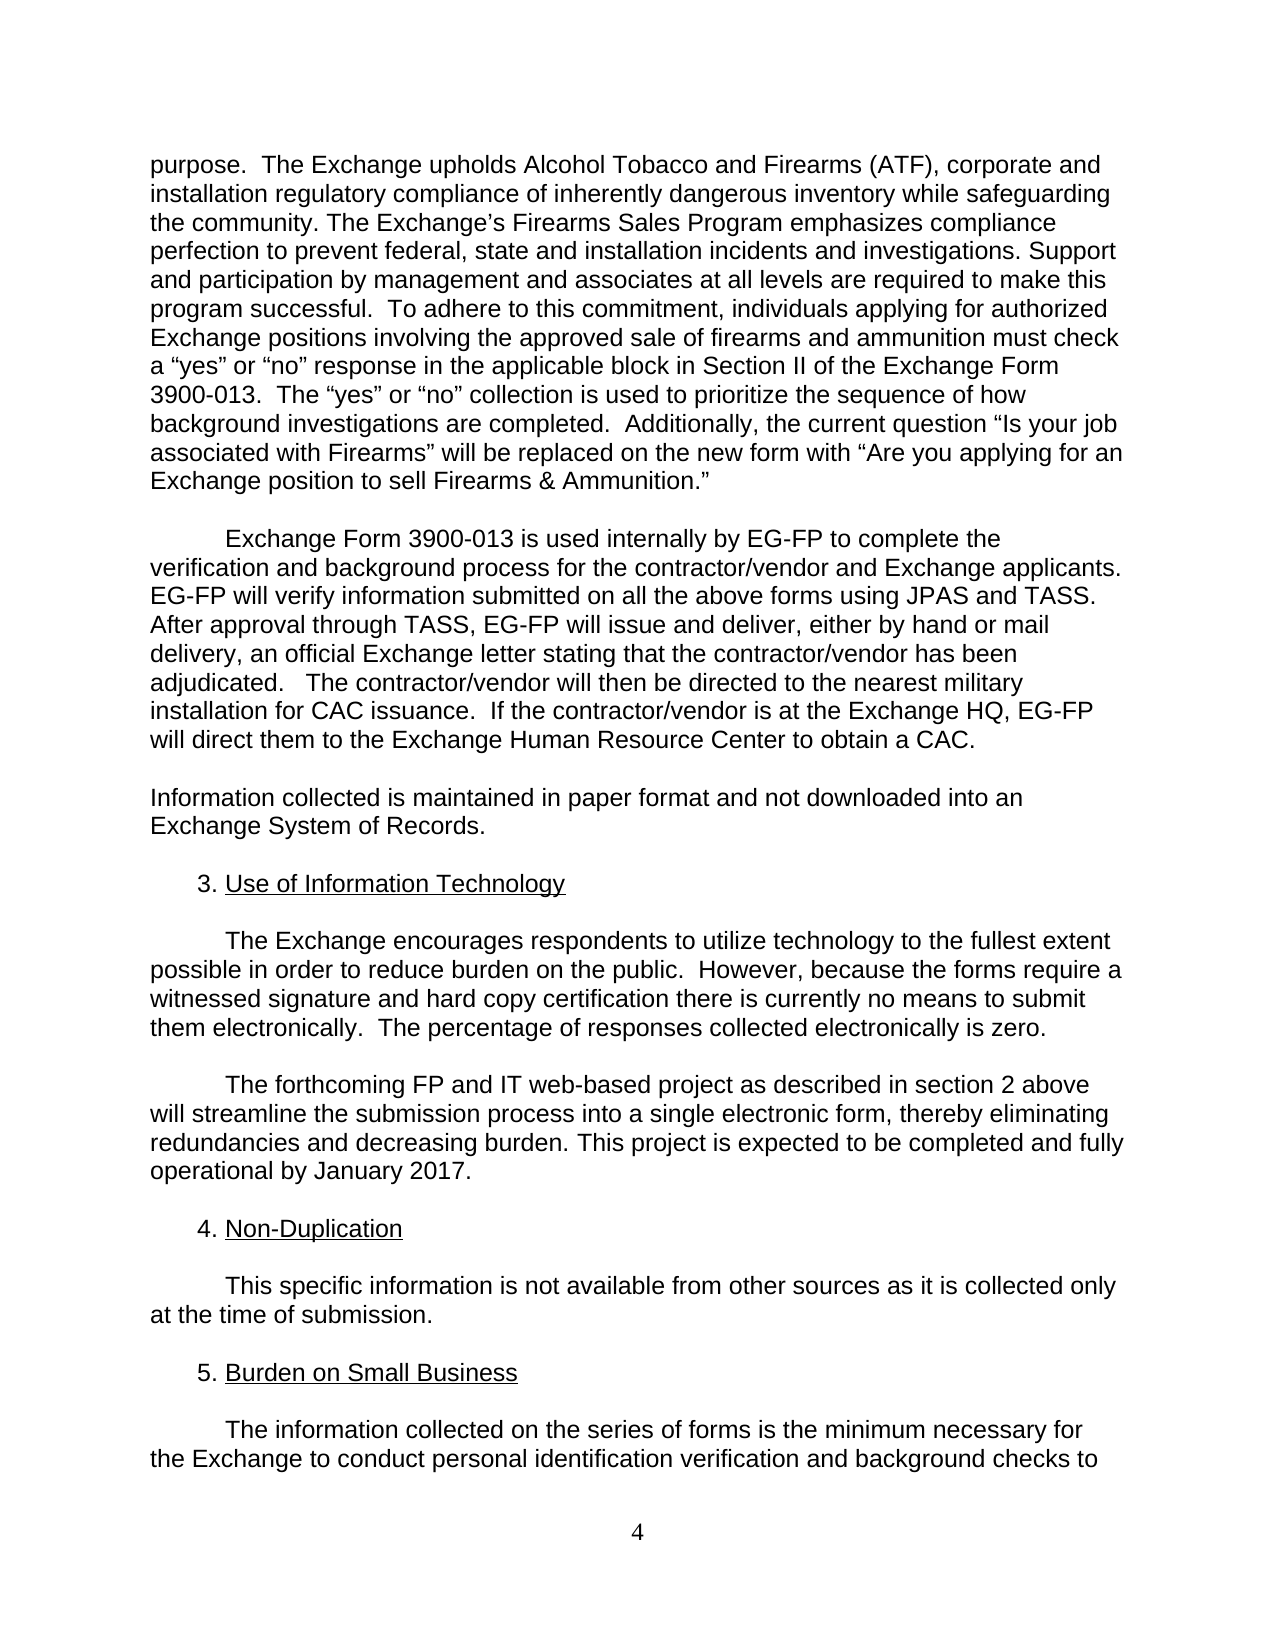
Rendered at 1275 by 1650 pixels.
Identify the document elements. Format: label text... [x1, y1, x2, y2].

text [150, 150, 1125, 495]
text Information collected is maintained in paper format and not downloaded into an Exchange System of Records. [150, 782, 1125, 840]
text Exchange Form 3900-013 is used internally by EG-FP to complete the verification and background process for the contractor/vendor and Exchange applicants. EG-FP will verify information submitted on all the above forms using JPAS and TASS. After approval through TASS, EG-FP will issue and deliver, either by hand or mail delivery, an official Exchange letter stating that the contractor/vendor has been adjudicated. The contractor/vendor will then be directed to the nearest military installation for CAC issuance. If the contractor/vendor is at the Exchange HQ, EG-FP will direct them to the Exchange Human Resource Center to obtain a CAC. [150, 524, 1125, 754]
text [150, 1415, 1125, 1472]
list Use of Information Technology [197, 869, 1125, 897]
list Non-Duplication [197, 1214, 1125, 1242]
list Burden on Small Business [197, 1357, 1125, 1386]
text This specific information is not available from other sources as it is collected only at the time of submission. [150, 1271, 1125, 1329]
text The Exchange encourages respondents to utilize technology to the fullest extent possible in order to reduce burden on the public. However, because the forms require a witnessed signature and hard copy certification there is currently no means to submit them electronically. The percentage of responses collected electronically is zero. [150, 926, 1125, 1041]
text The forthcoming FP and IT web-based project as described in section 2 above will streamline the submission process into a single electronic form, thereby eliminating redundancies and decreasing burden. This project is expected to be completed and fully operational by January 2017. [150, 1070, 1125, 1185]
